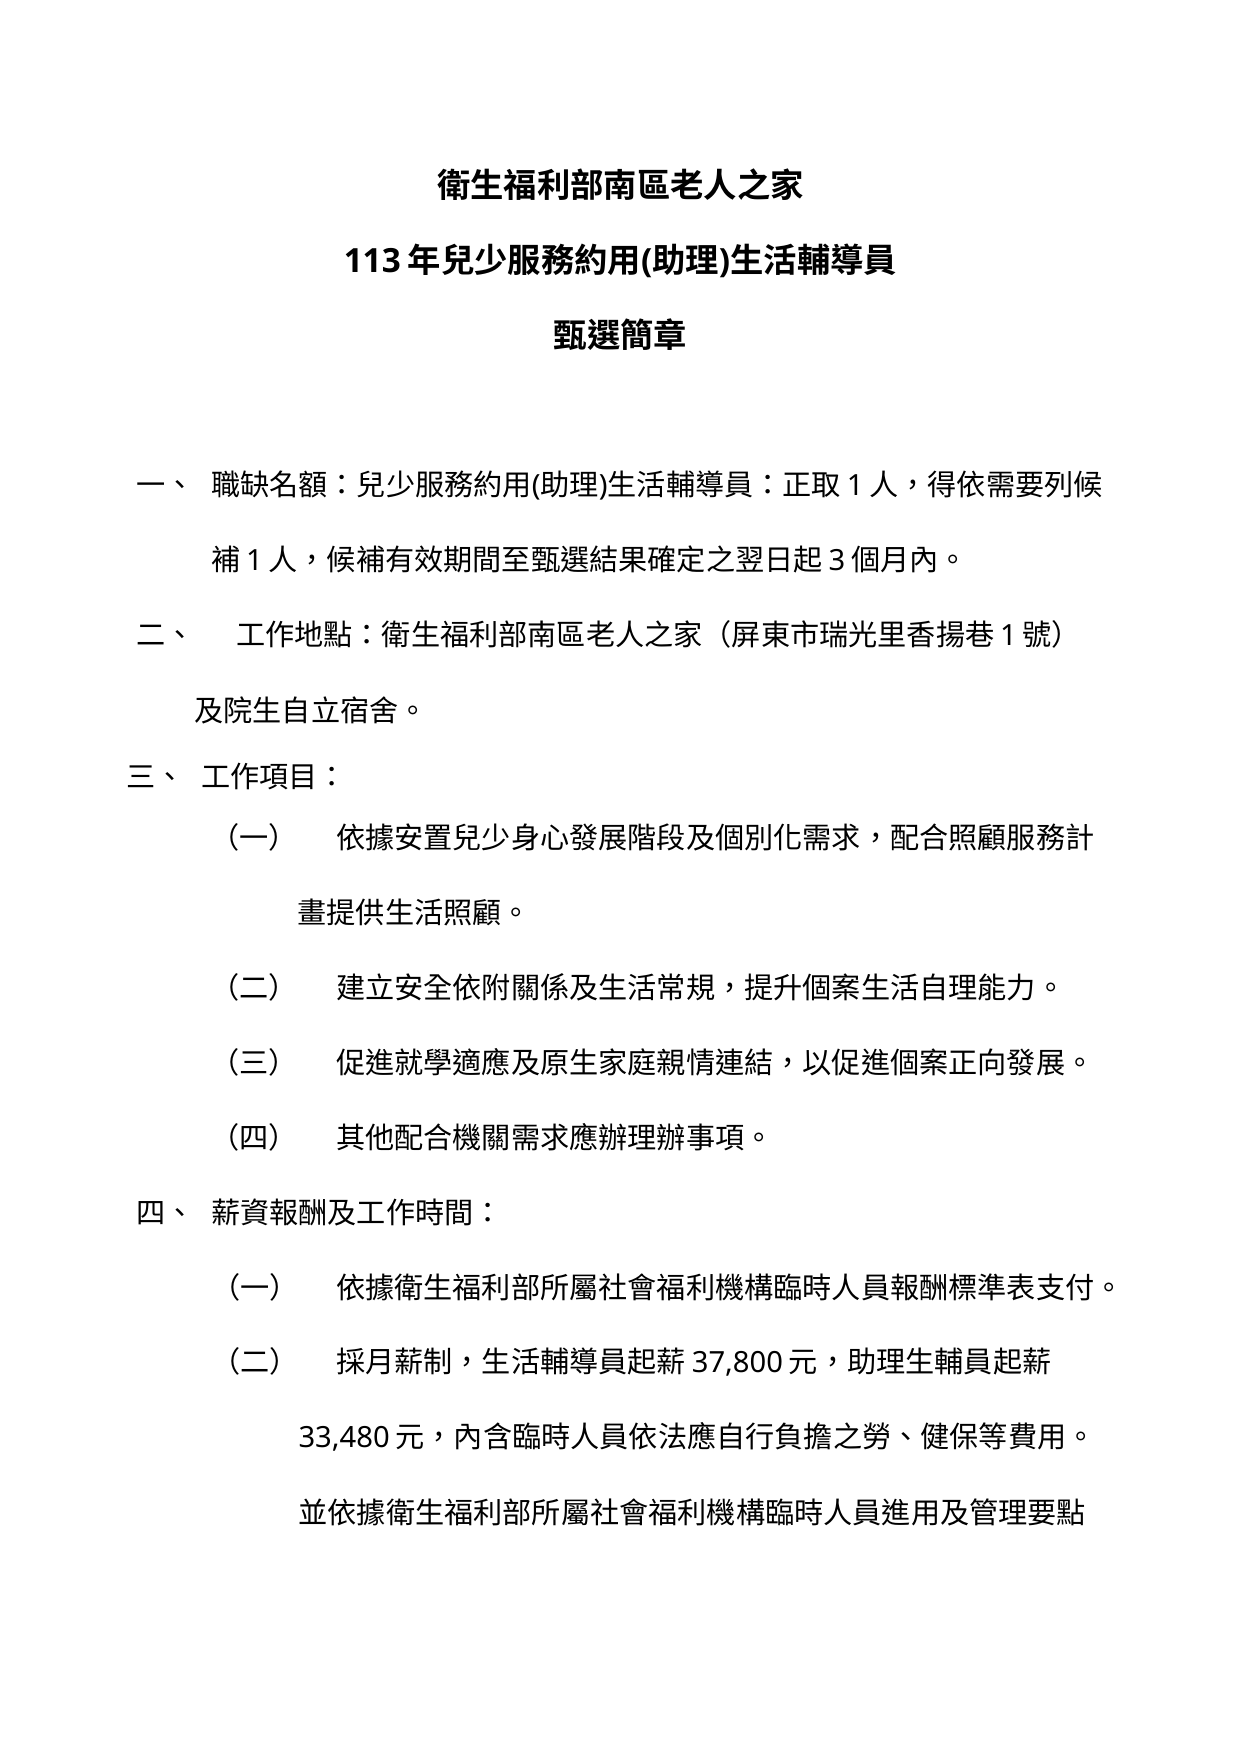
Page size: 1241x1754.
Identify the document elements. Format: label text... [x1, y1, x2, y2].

list 依據衛生福利部所屬社會福利機構臨時人員報酬標準表支付。 [211, 1248, 1104, 1323]
list 職缺名額：兒少服務約用(助理)生活輔導員：正取1人，得依需要列候補1人，候補有效期間至甄選結果確定之翌日起3個月內。 [136, 446, 1104, 596]
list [211, 1323, 1104, 1548]
list 工作地點：衛生福利部南區老人之家（屏東市瑞光里香揚巷1號）及院生自立宿舍。 [136, 596, 1104, 746]
list 促進就學適應及原生家庭親情連結，以促進個案正向發展。 [210, 1023, 1104, 1098]
text 甄選簡章 [136, 296, 1104, 371]
list 工作項目： [126, 746, 1104, 798]
list 建立安全依附關係及生活常規，提升個案生活自理能力。 [210, 948, 1104, 1023]
list 其他配合機關需求應辦理辦事項。 [210, 1098, 1104, 1173]
text 113年兒少服務約用(助理)生活輔導員 [136, 221, 1104, 296]
text 衛生福利部南區老人之家 [136, 146, 1104, 221]
list 薪資報酬及工作時間： [136, 1173, 1104, 1248]
list 依據安置兒少身心發展階段及個別化需求，配合照顧服務計畫提供生活照顧。 [210, 798, 1104, 948]
